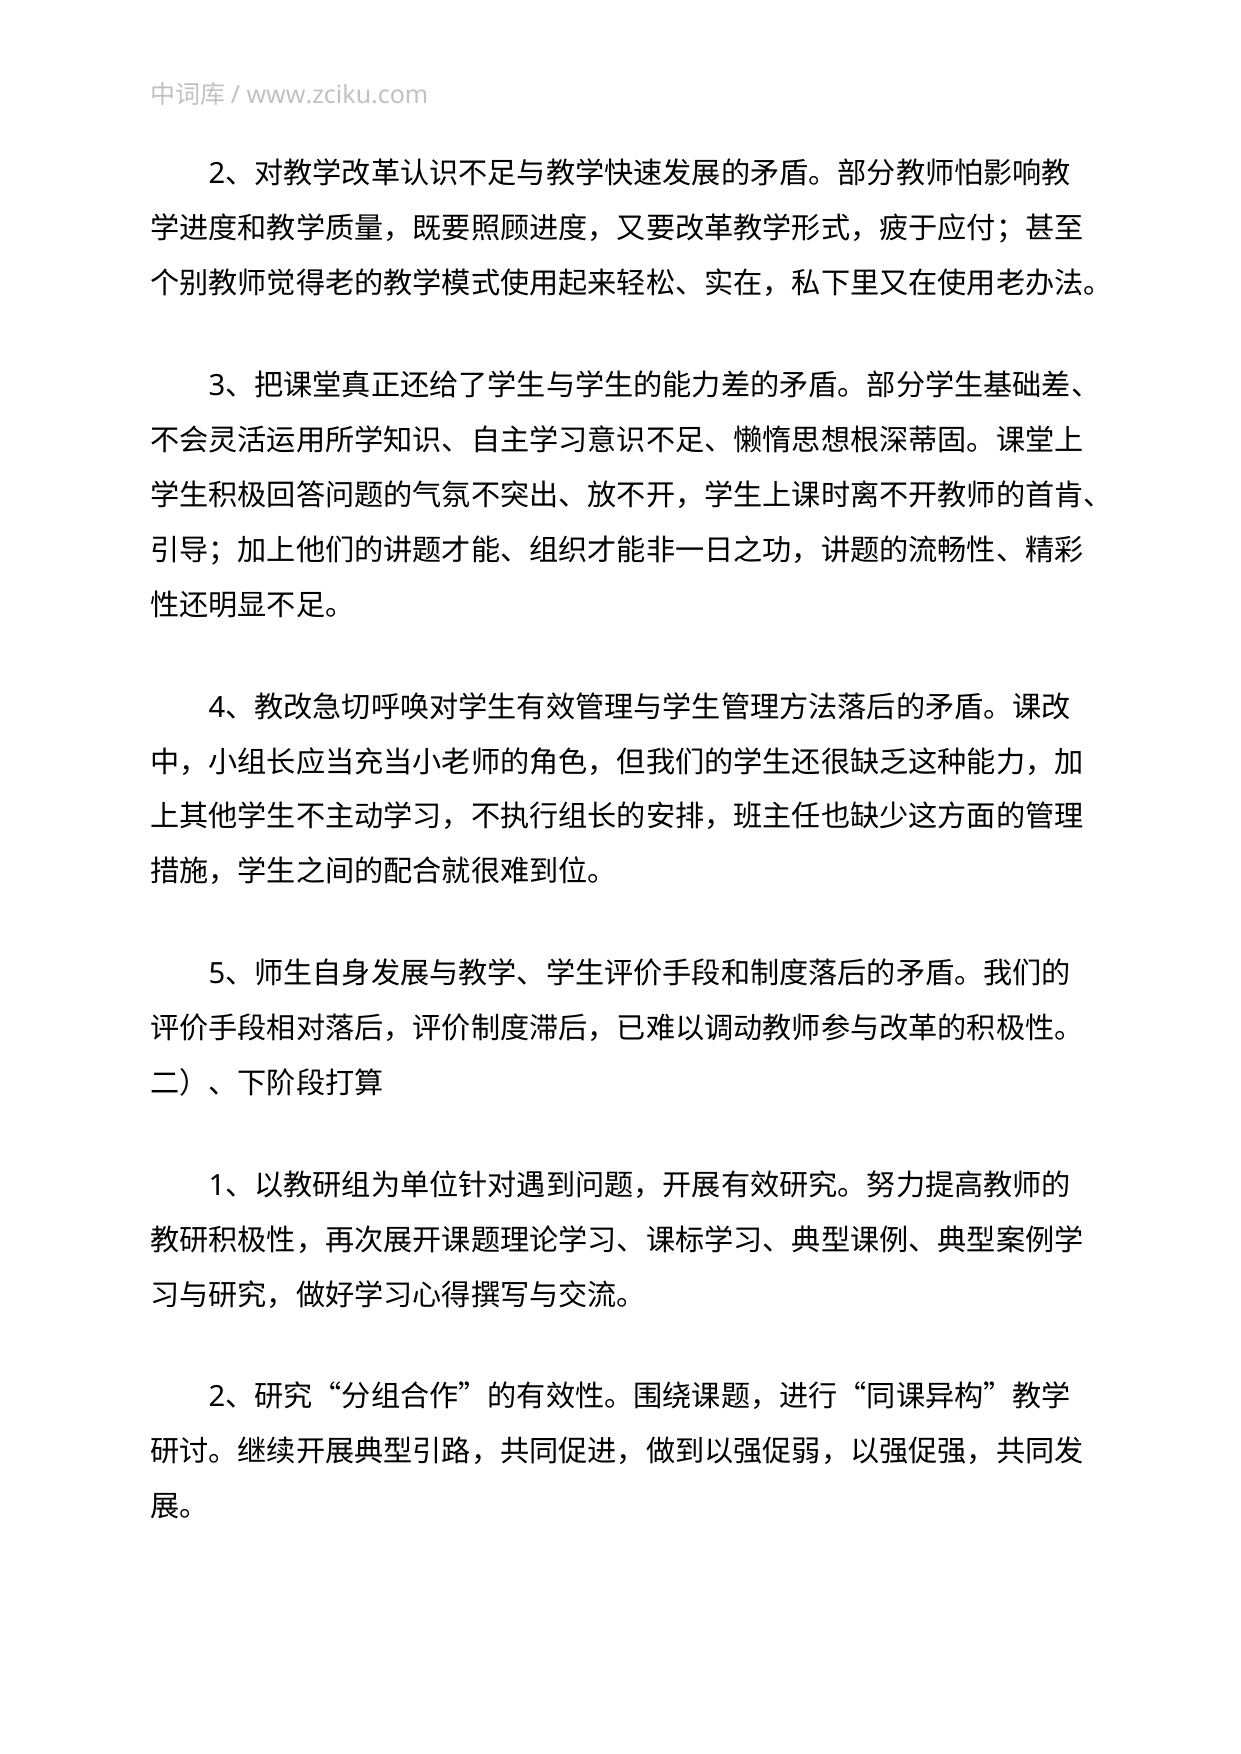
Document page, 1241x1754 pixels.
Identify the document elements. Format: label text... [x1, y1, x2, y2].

text 5、师生自身发展与教学、学生评价手段和制度落后的矛盾。我们的评价手段相对落后，评价制度滞后，已难以调动教师参与改革的积极性。二）、下阶段打算 [150, 950, 1090, 1102]
text 2、研究“分组合作”的有效性。围绕课题，进行“同课异构”教学研讨。继续开展典型引路，共同促进，做到以强促弱，以强促强，共同发展。 [150, 1373, 1090, 1525]
text 4、教改急切呼唤对学生有效管理与学生管理方法落后的矛盾。课改中，小组长应当充当小老师的角色，但我们的学生还很缺乏这种能力，加上其他学生不主动学习，不执行组长的安排，班主任也缺少这方面的管理措施，学生之间的配合就很难到位。 [150, 683, 1090, 890]
text 3、把课堂真正还给了学生与学生的能力差的矛盾。部分学生基础差、不会灵活运用所学知识、自主学习意识不足、懒惰思想根深蒂固。课堂上学生积极回答问题的气氛不突出、放不开，学生上课时离不开教师的首肯、引导；加上他们的讲题才能、组织才能非一日之功，讲题的流畅性、精彩性还明显不足。 [150, 362, 1090, 624]
text 2、对教学改革认识不足与教学快速发展的矛盾。部分教师怕影响教学进度和教学质量，既要照顾进度，又要改革教学形式，疲于应付；甚至个别教师觉得老的教学模式使用起来轻松、实在，私下里又在使用老办法。 [150, 150, 1090, 302]
text 1、以教研组为单位针对遇到问题，开展有效研究。努力提高教师的教研积极性，再次展开课题理论学习、课标学习、典型课例、典型案例学习与研究，做好学习心得撰写与交流。 [150, 1161, 1090, 1313]
